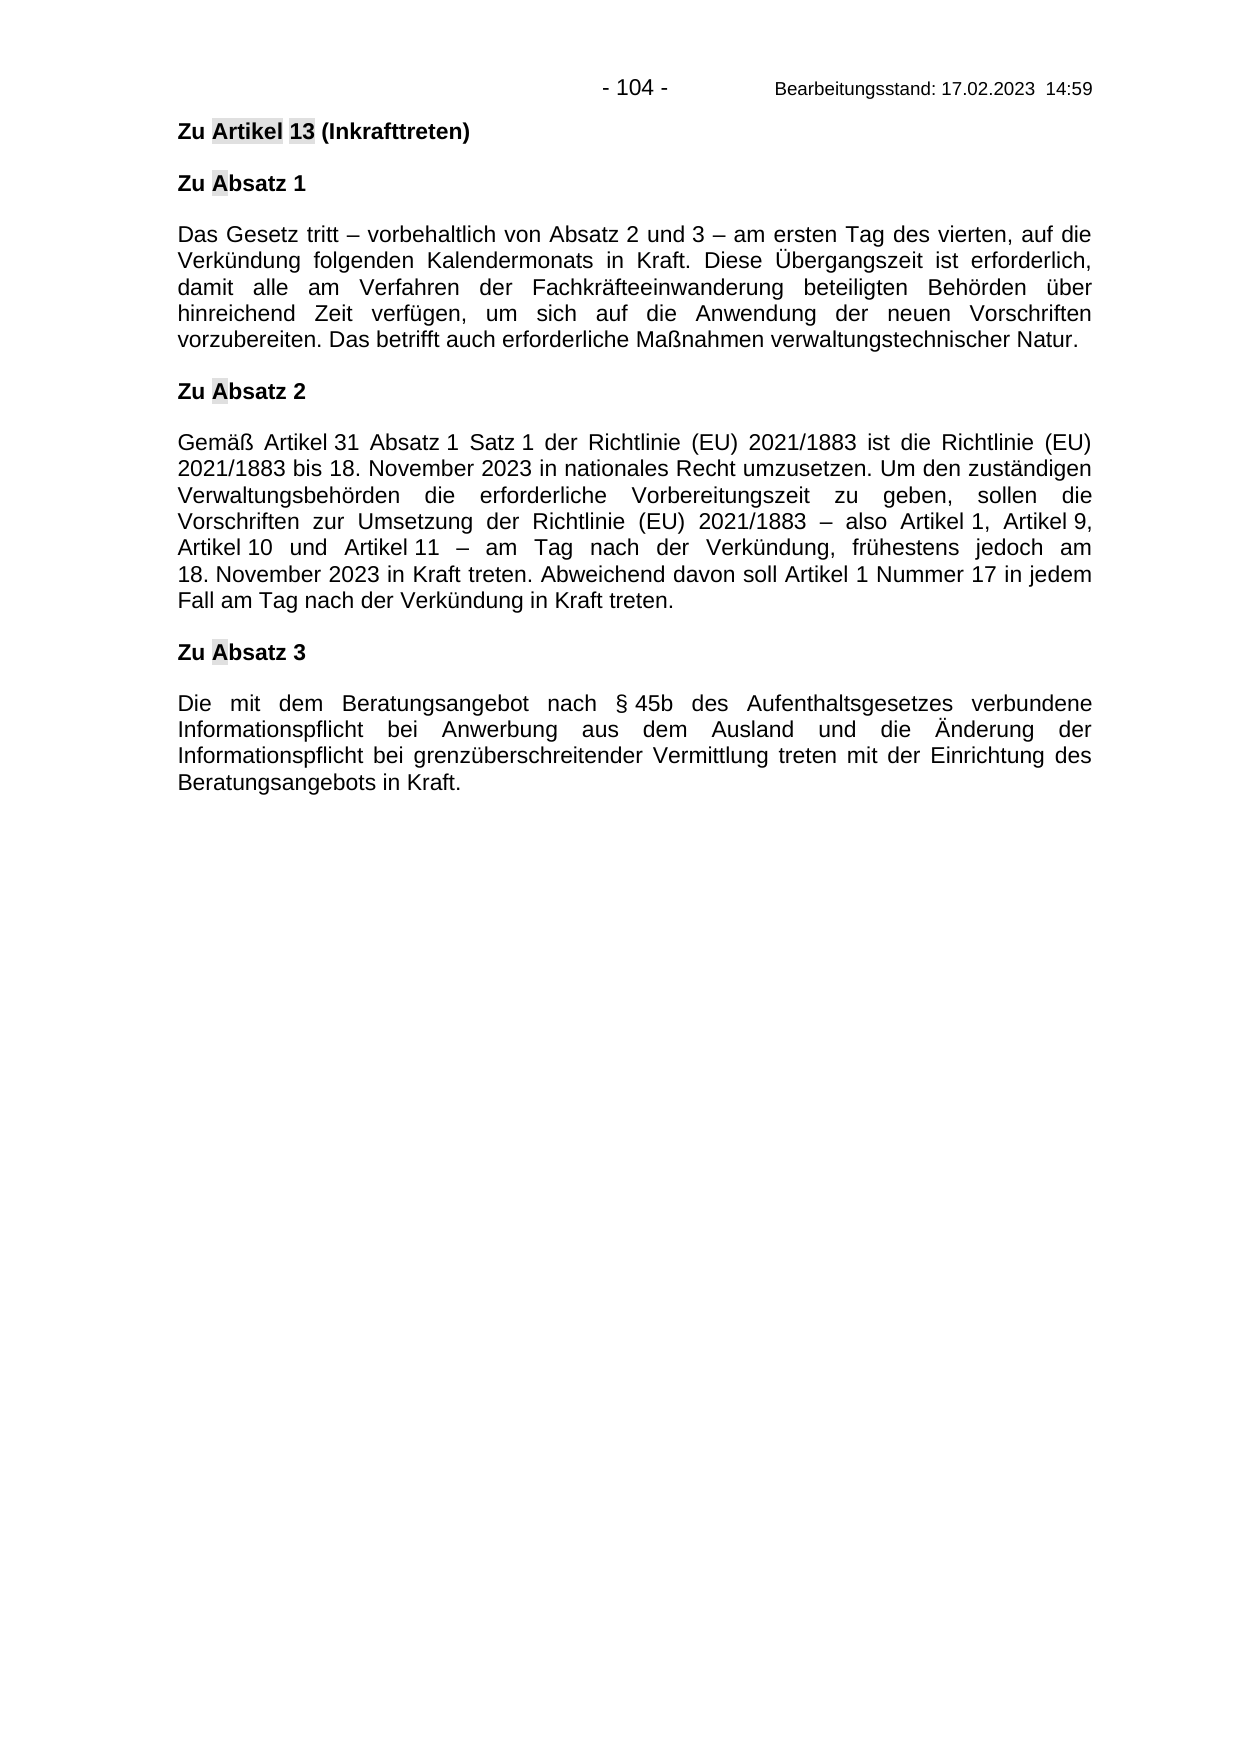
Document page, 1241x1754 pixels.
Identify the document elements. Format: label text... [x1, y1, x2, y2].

text Zu Absatz 3 [177, 638, 1093, 665]
text Gemäß Artikel 31 Absatz 1 Satz 1 der Richtlinie (EU) 2021/1883 ist die Richtlinie (EU) 2021/1883 bis 18. November 2023 in nationales Recht umzusetzen. Um den zuständigen Verwaltungsbehörden die erforderliche Vorbereitungszeit zu geben, sollen die Vorschriften zur Umsetzung der Richtlinie (EU) 2021/1883 – also Artikel 1, Artikel 9, Artikel 10 und Artikel 11 – am Tag nach der Verkündung, frühestens jedoch am 18. November 2023 in Kraft treten. Abweichend davon soll Artikel 1 Nummer 17 in jedem Fall am Tag nach der Verkündung in Kraft treten. [177, 429, 1093, 613]
text Das Gesetz tritt – vorbehaltlich von Absatz 2 und 3 – am ersten Tag des vierten, auf die Verkündung folgenden Kalendermonats in Kraft. Diese Übergangszeit ist erforderlich, damit alle am Verfahren der Fachkräfteeinwanderung beteiligten Behörden über hinreichend Zeit verfügen, um sich auf die Anwendung der neuen Vorschriften vorzubereiten. Das betrifft auch erforderliche Maßnahmen verwaltungstechnischer Natur. [177, 221, 1093, 353]
text Zu Absatz 2 [177, 378, 212, 404]
text Zu Artikel 13 (Inkrafttreten) [315, 118, 1093, 144]
text Zu Absatz 2 [228, 378, 1093, 404]
text Die mit dem Beratungsangebot nach § 45b des Aufenthaltsgesetzes verbundene Informationspflicht bei Anwerbung aus dem Ausland und die Änderung der Informationspflicht bei grenzüberschreitender Vermittlung treten mit der Einrichtung des Beratungsangebots in Kraft. [177, 690, 1093, 795]
text Zu Absatz 1 [177, 169, 1093, 196]
